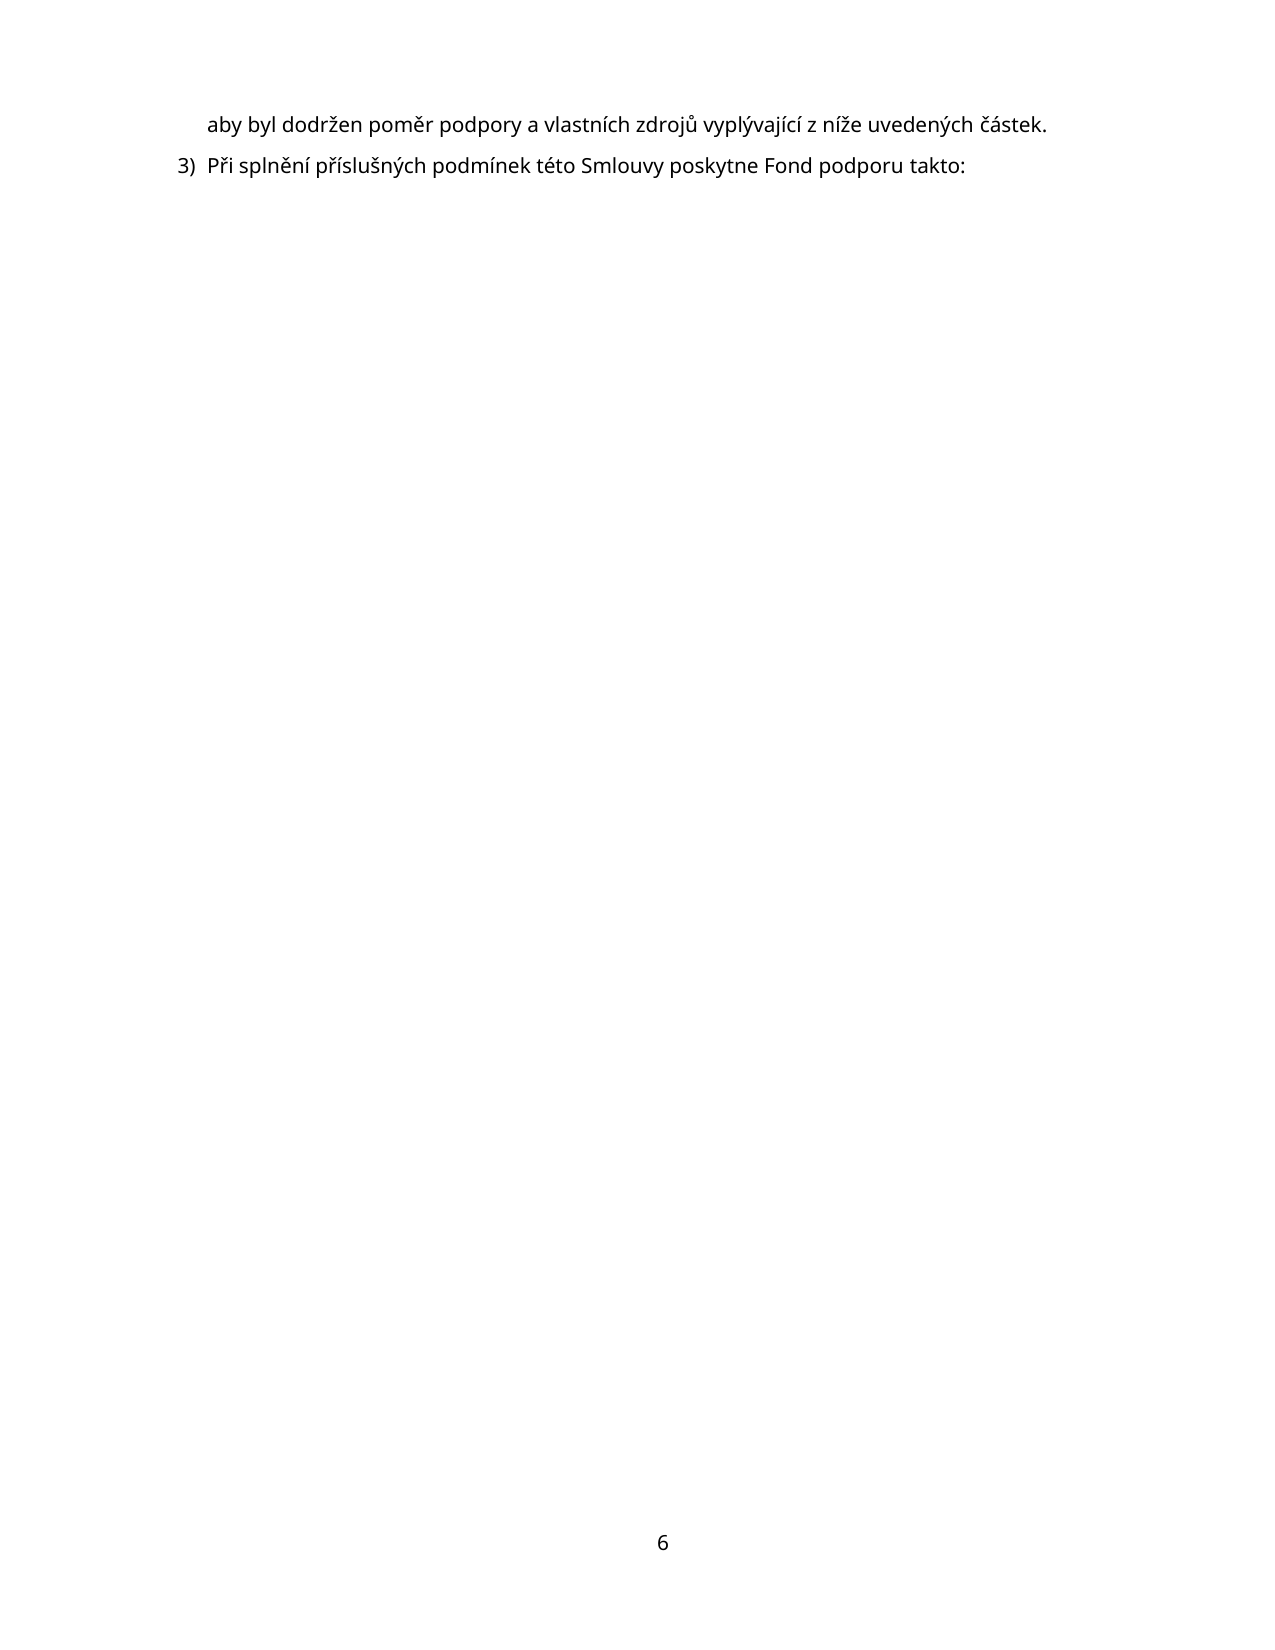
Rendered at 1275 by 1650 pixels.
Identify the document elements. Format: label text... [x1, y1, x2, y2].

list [177, 110, 1157, 139]
list Při splnění příslušných podmínek této Smlouvy poskytne Fond podporu takto: [177, 151, 1169, 180]
